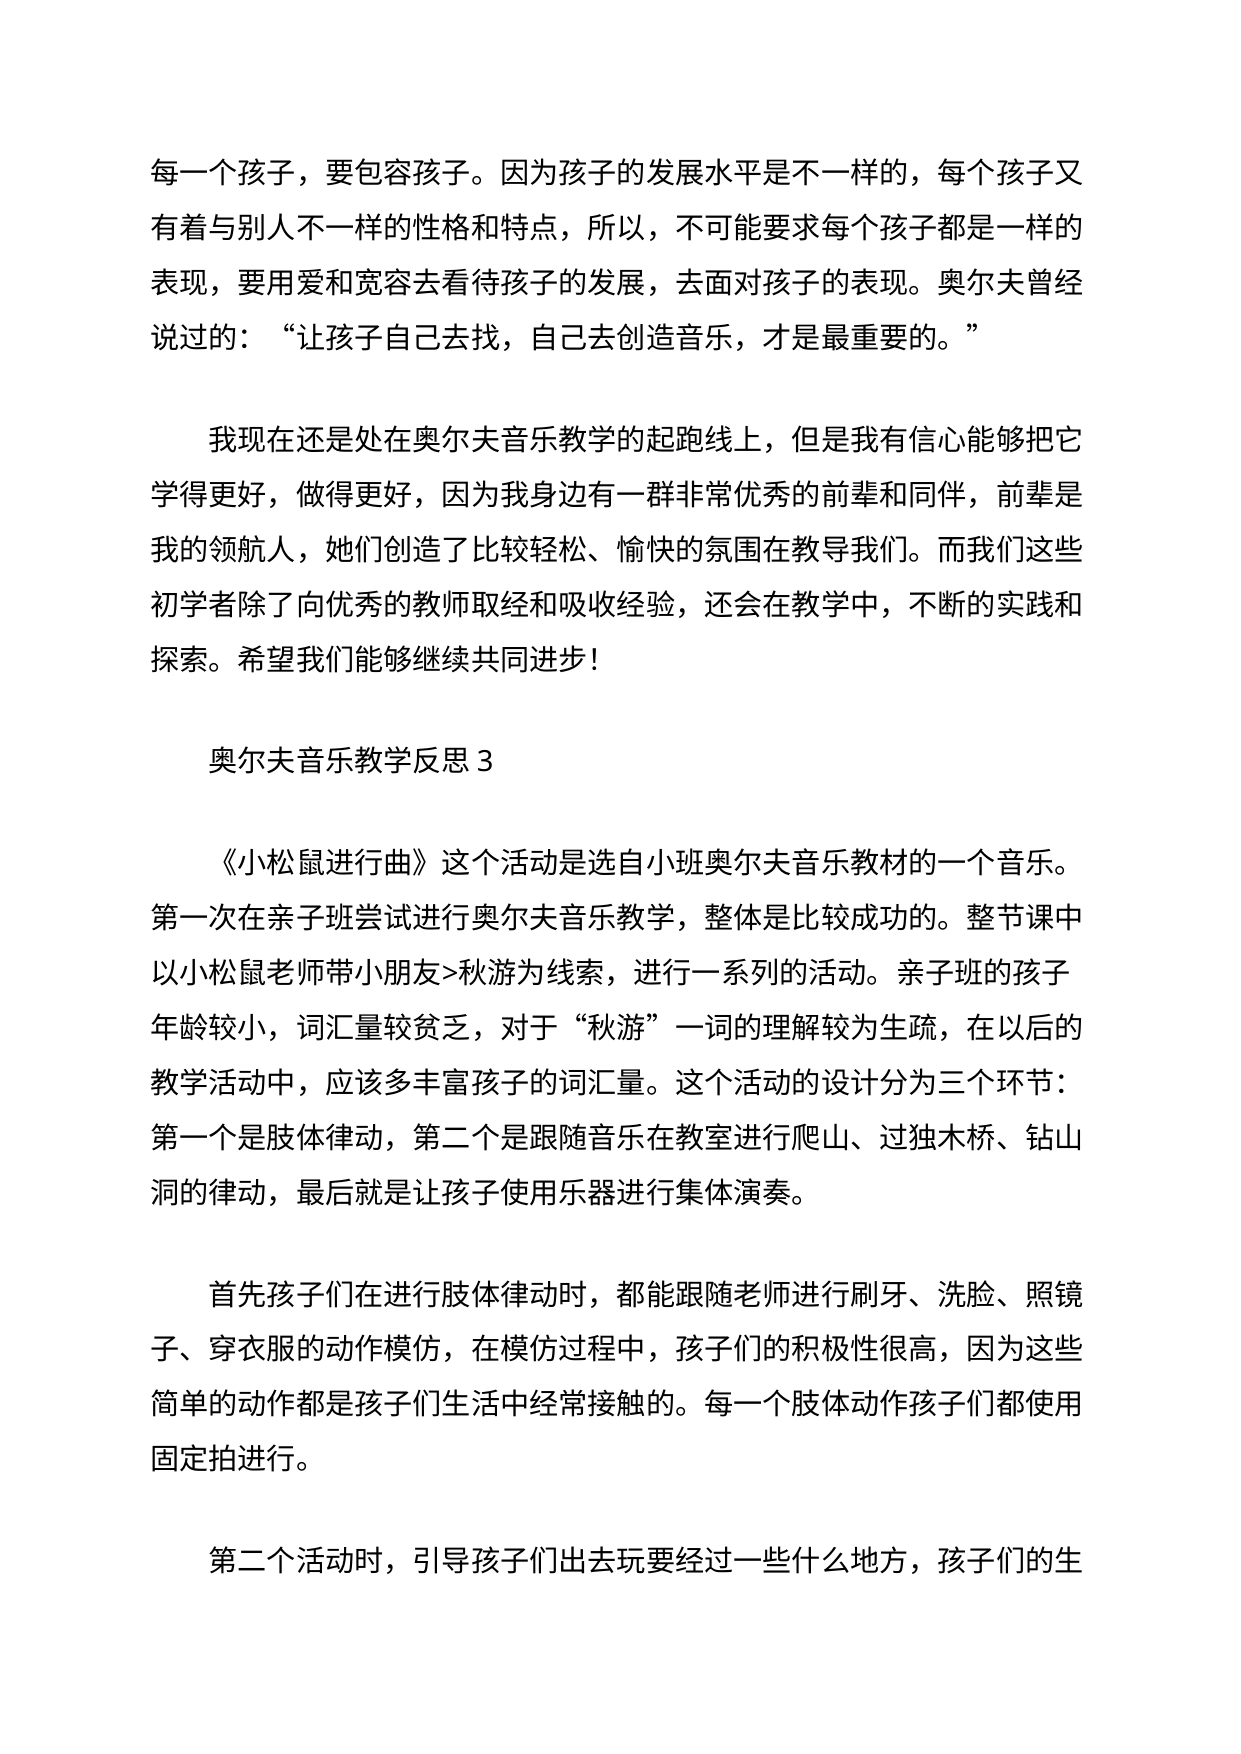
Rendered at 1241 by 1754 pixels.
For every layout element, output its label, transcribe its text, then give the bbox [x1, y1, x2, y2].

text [150, 150, 1090, 357]
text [150, 1537, 1090, 1580]
text 首先孩子们在进行肢体律动时，都能跟随老师进行刷牙、洗脸、照镜子、穿衣服的动作模仿，在模仿过程中，孩子们的积极性很高，因为这些简单的动作都是孩子们生活中经常接触的。每一个肢体动作孩子们都使用固定拍进行。 [150, 1271, 1090, 1478]
text 《小松鼠进行曲》这个活动是选自小班奥尔夫音乐教材的一个音乐。第一次在亲子班尝试进行奥尔夫音乐教学，整体是比较成功的。整节课中以小松鼠老师带小朋友>秋游为线索，进行一系列的活动。亲子班的孩子年龄较小，词汇量较贫乏，对于“秋游”一词的理解较为生疏，在以后的教学活动中，应该多丰富孩子的词汇量。这个活动的设计分为三个环节：第一个是肢体律动，第二个是跟随音乐在教室进行爬山、过独木桥、钻山洞的律动，最后就是让孩子使用乐器进行集体演奏。 [150, 840, 1090, 1212]
text 我现在还是处在奥尔夫音乐教学的起跑线上，但是我有信心能够把它学得更好，做得更好，因为我身边有一群非常优秀的前辈和同伴，前辈是我的领航人，她们创造了比较轻松、愉快的氛围在教导我们。而我们这些初学者除了向优秀的教师取经和吸收经验，还会在教学中，不断的实践和探索。希望我们能够继续共同进步！ [150, 416, 1090, 678]
text 奥尔夫音乐教学反思3 [150, 738, 1090, 780]
